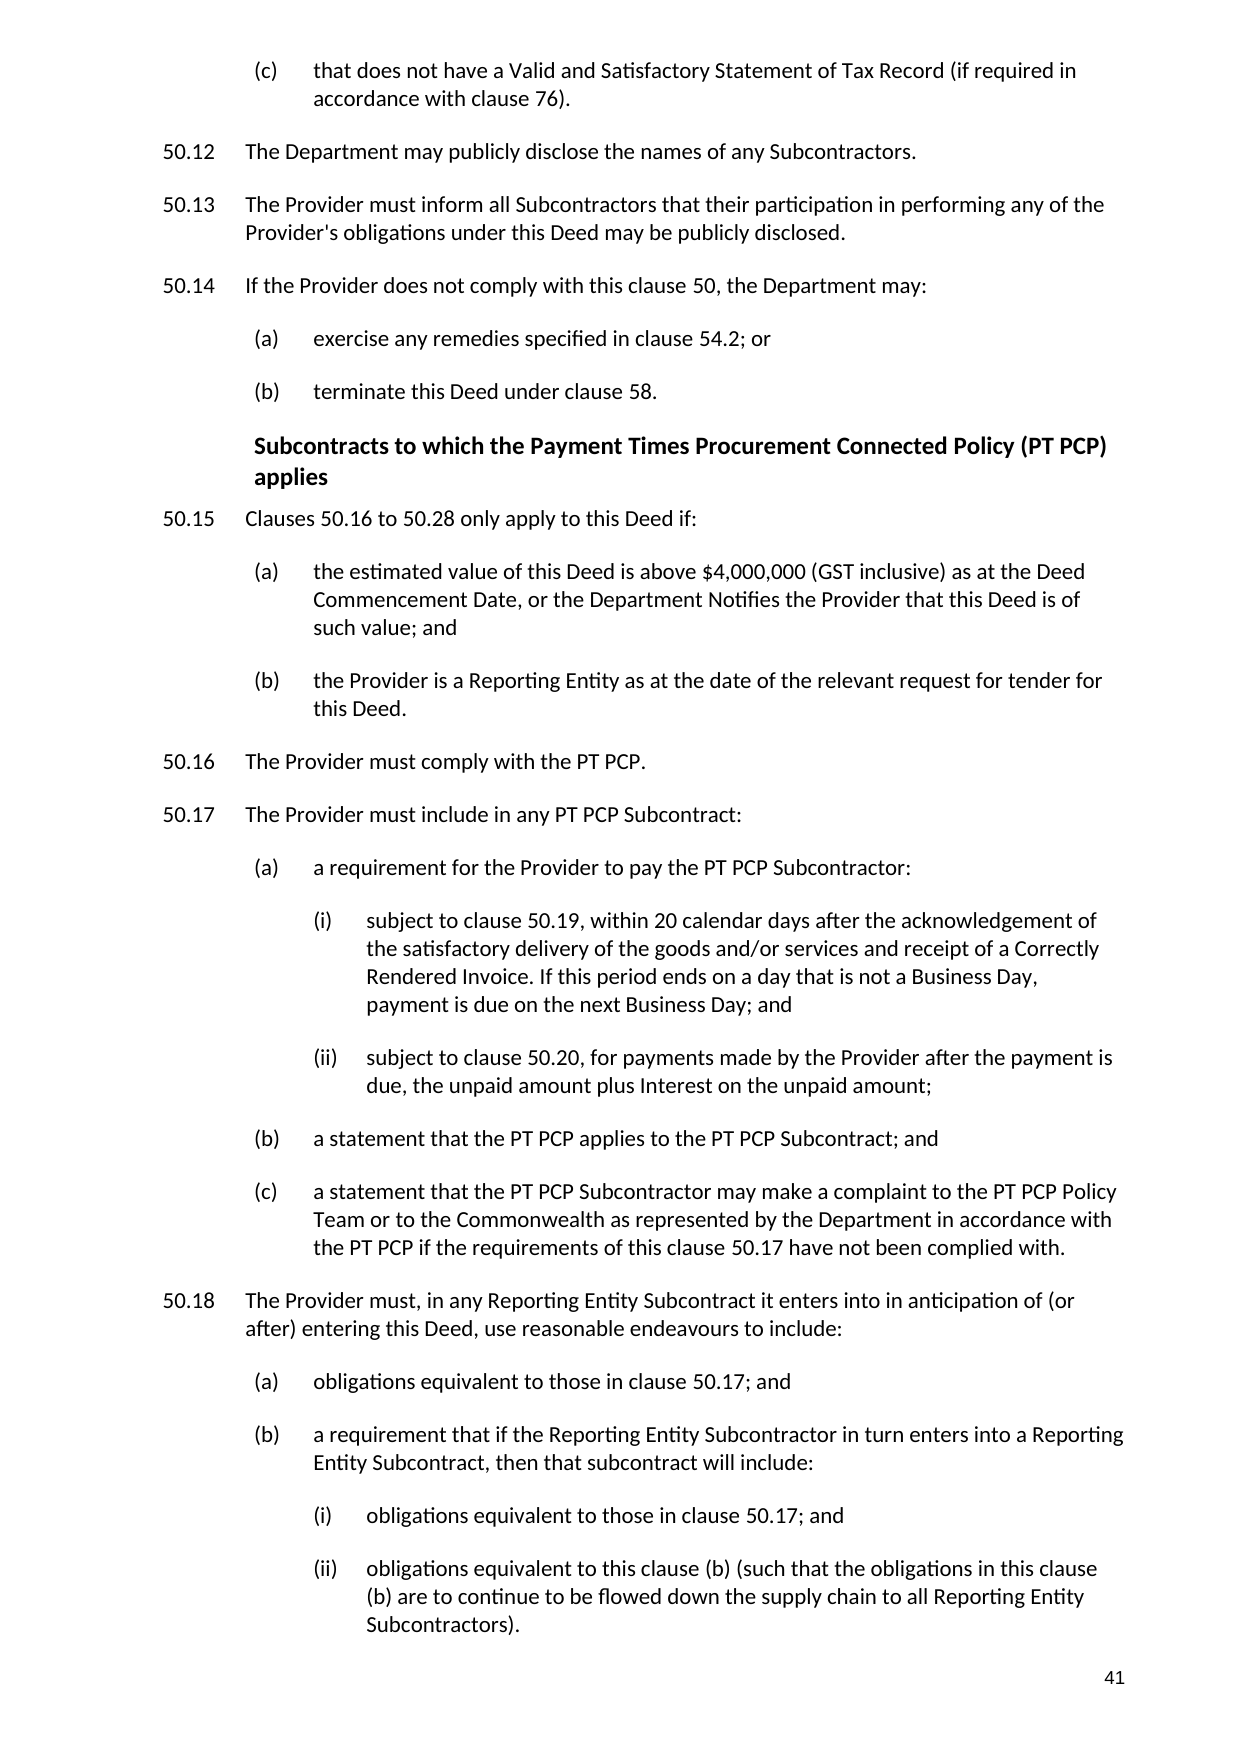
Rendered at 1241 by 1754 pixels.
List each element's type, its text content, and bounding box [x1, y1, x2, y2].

text The Provider must include in any PT PCP Subcontract: [162, 800, 1125, 828]
text subject to clause 50.19, within 20 calendar days after the acknowledgement of the satisfactory delivery of the goods and/or services and receipt of a Correctly Rendered Invoice. If this period ends on a day that is not a Business Day, payment is due on the next Business Day; and [313, 906, 1125, 1018]
text a requirement that if the Reporting Entity Subcontractor in turn enters into a Reporting Entity Subcontract, then that subcontract will include: [254, 1420, 1125, 1476]
text Clauses 50.16 to 50.28 only apply to this Deed if: [162, 504, 1125, 532]
text the estimated value of this Deed is above $4,000,000 (GST inclusive) as at the Deed Commencement Date, or the Department Notifies the Provider that this Deed is of such value; and [254, 557, 1125, 641]
text obligations equivalent to those in clause 50.17; and [313, 1501, 1125, 1529]
text The Department may publicly disclose the names of any Subcontractors. [162, 137, 1125, 165]
text that does not have a Valid and Satisfactory Statement of Tax Record (if required in accordance with clause 76). [254, 56, 1125, 112]
text exercise any remedies specified in clause 54.2; or [254, 324, 1125, 352]
text The Provider must inform all Subcontractors that their participation in performing any of the Provider's obligations under this Deed may be publicly disclosed. [162, 190, 1125, 246]
text a statement that the PT PCP applies to the PT PCP Subcontract; and [254, 1124, 1125, 1152]
text the Provider is a Reporting Entity as at the date of the relevant request for tender for this Deed. [254, 666, 1125, 722]
subtitle Subcontracts to which the Payment Times Procurement Connected Policy (PT PCP) applies [254, 430, 1125, 491]
text The Provider must comply with the PT PCP. [162, 747, 1125, 775]
text If the Provider does not comply with this clause 50, the Department may: [162, 271, 1125, 299]
text a statement that the PT PCP Subcontractor may make a complaint to the PT PCP Policy Team or to the Commonwealth as represented by the Department in accordance with the PT PCP if the requirements of this clause 50.17 have not been complied with. [254, 1177, 1125, 1261]
text a requirement for the Provider to pay the PT PCP Subcontractor: [254, 853, 1125, 881]
text obligations equivalent to those in clause 50.17; and [254, 1367, 1125, 1395]
text subject to clause 50.20, for payments made by the Provider after the payment is due, the unpaid amount plus Interest on the unpaid amount; [313, 1043, 1125, 1099]
text The Provider must, in any Reporting Entity Subcontract it enters into in anticipation of (or after) entering this Deed, use reasonable endeavours to include: [162, 1286, 1125, 1342]
text terminate this Deed under clause 58. [254, 377, 1125, 405]
text obligations equivalent to this clause (b) (such that the obligations in this clause (b) are to continue to be flowed down the supply chain to all Reporting Entity Subcontractors). [313, 1554, 1125, 1638]
